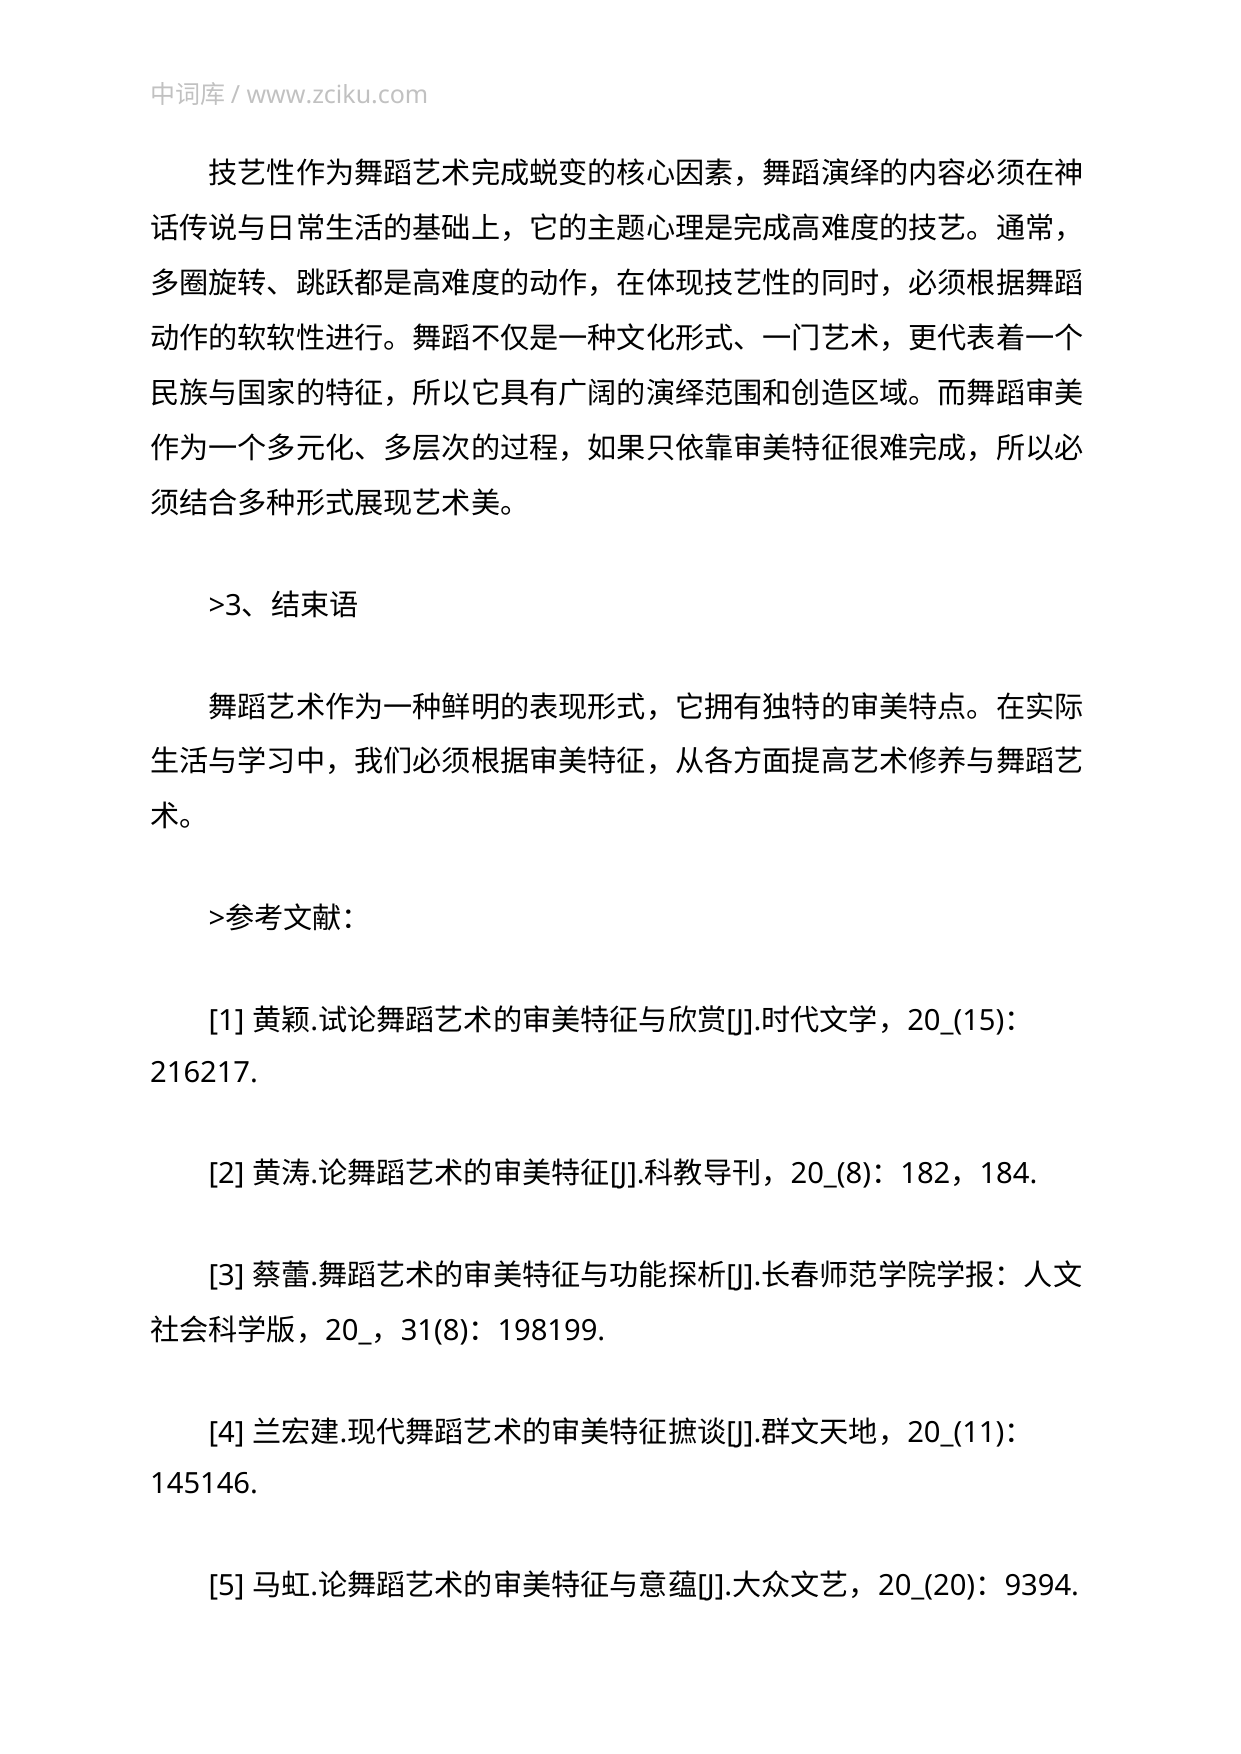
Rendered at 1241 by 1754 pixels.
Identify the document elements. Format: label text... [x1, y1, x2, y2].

text >参考文献： [150, 895, 1090, 937]
text 技艺性作为舞蹈艺术完成蜕变的核心因素，舞蹈演绎的内容必须在神话传说与日常生活的基础上，它的主题心理是完成高难度的技艺。通常，多圈旋转、跳跃都是高难度的动作，在体现技艺性的同时，必须根据舞蹈动作的软软性进行。舞蹈不仅是一种文化形式、一门艺术，更代表着一个民族与国家的特征，所以它具有广阔的演绎范围和创造区域。而舞蹈审美作为一个多元化、多层次的过程，如果只依靠审美特征很难完成，所以必须结合多种形式展现艺术美。 [150, 150, 1090, 522]
text [2] 黄涛.论舞蹈艺术的审美特征[J].科教导刊，20_(8)：182，184. [150, 1149, 1090, 1192]
text [3] 蔡蕾.舞蹈艺术的审美特征与功能探析[J].长春师范学院学报：人文社会科学版，20_，31(8)：198199. [150, 1251, 1090, 1349]
text [1] 黄颖.试论舞蹈艺术的审美特征与欣赏[J].时代文学，20_(15)：216217. [150, 997, 1090, 1091]
text 舞蹈艺术作为一种鲜明的表现形式，它拥有独特的审美特点。在实际生活与学习中，我们必须根据审美特征，从各方面提高艺术修养与舞蹈艺术。 [150, 683, 1090, 835]
text [5] 马虹.论舞蹈艺术的审美特征与意蕴[J].大众文艺，20_(20)：9394. [150, 1561, 1090, 1603]
text >3、结束语 [150, 581, 1090, 623]
text [4] 兰宏建.现代舞蹈艺术的审美特征摭谈[J].群文天地，20_(11)：145146. [150, 1408, 1090, 1502]
